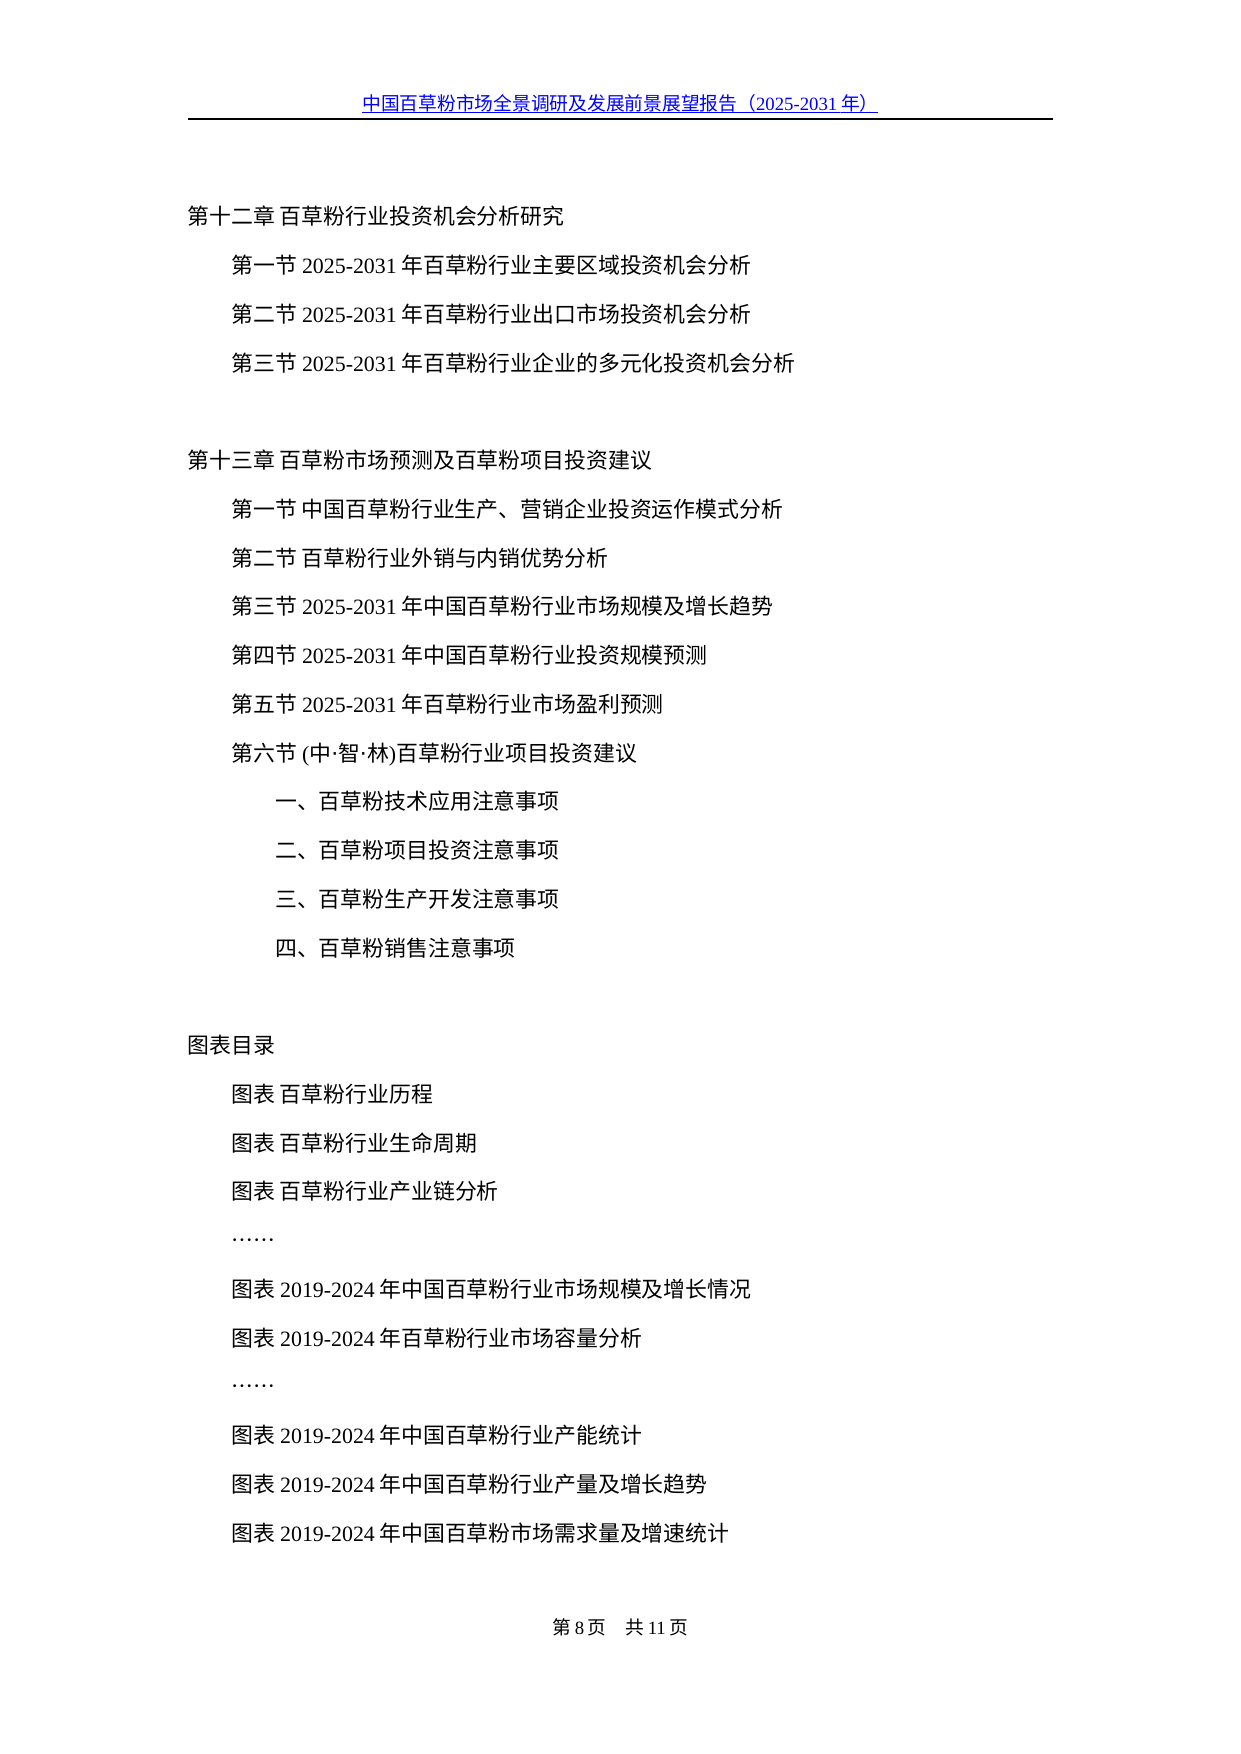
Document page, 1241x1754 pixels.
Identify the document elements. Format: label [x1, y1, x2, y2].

text [187, 150, 1053, 1548]
